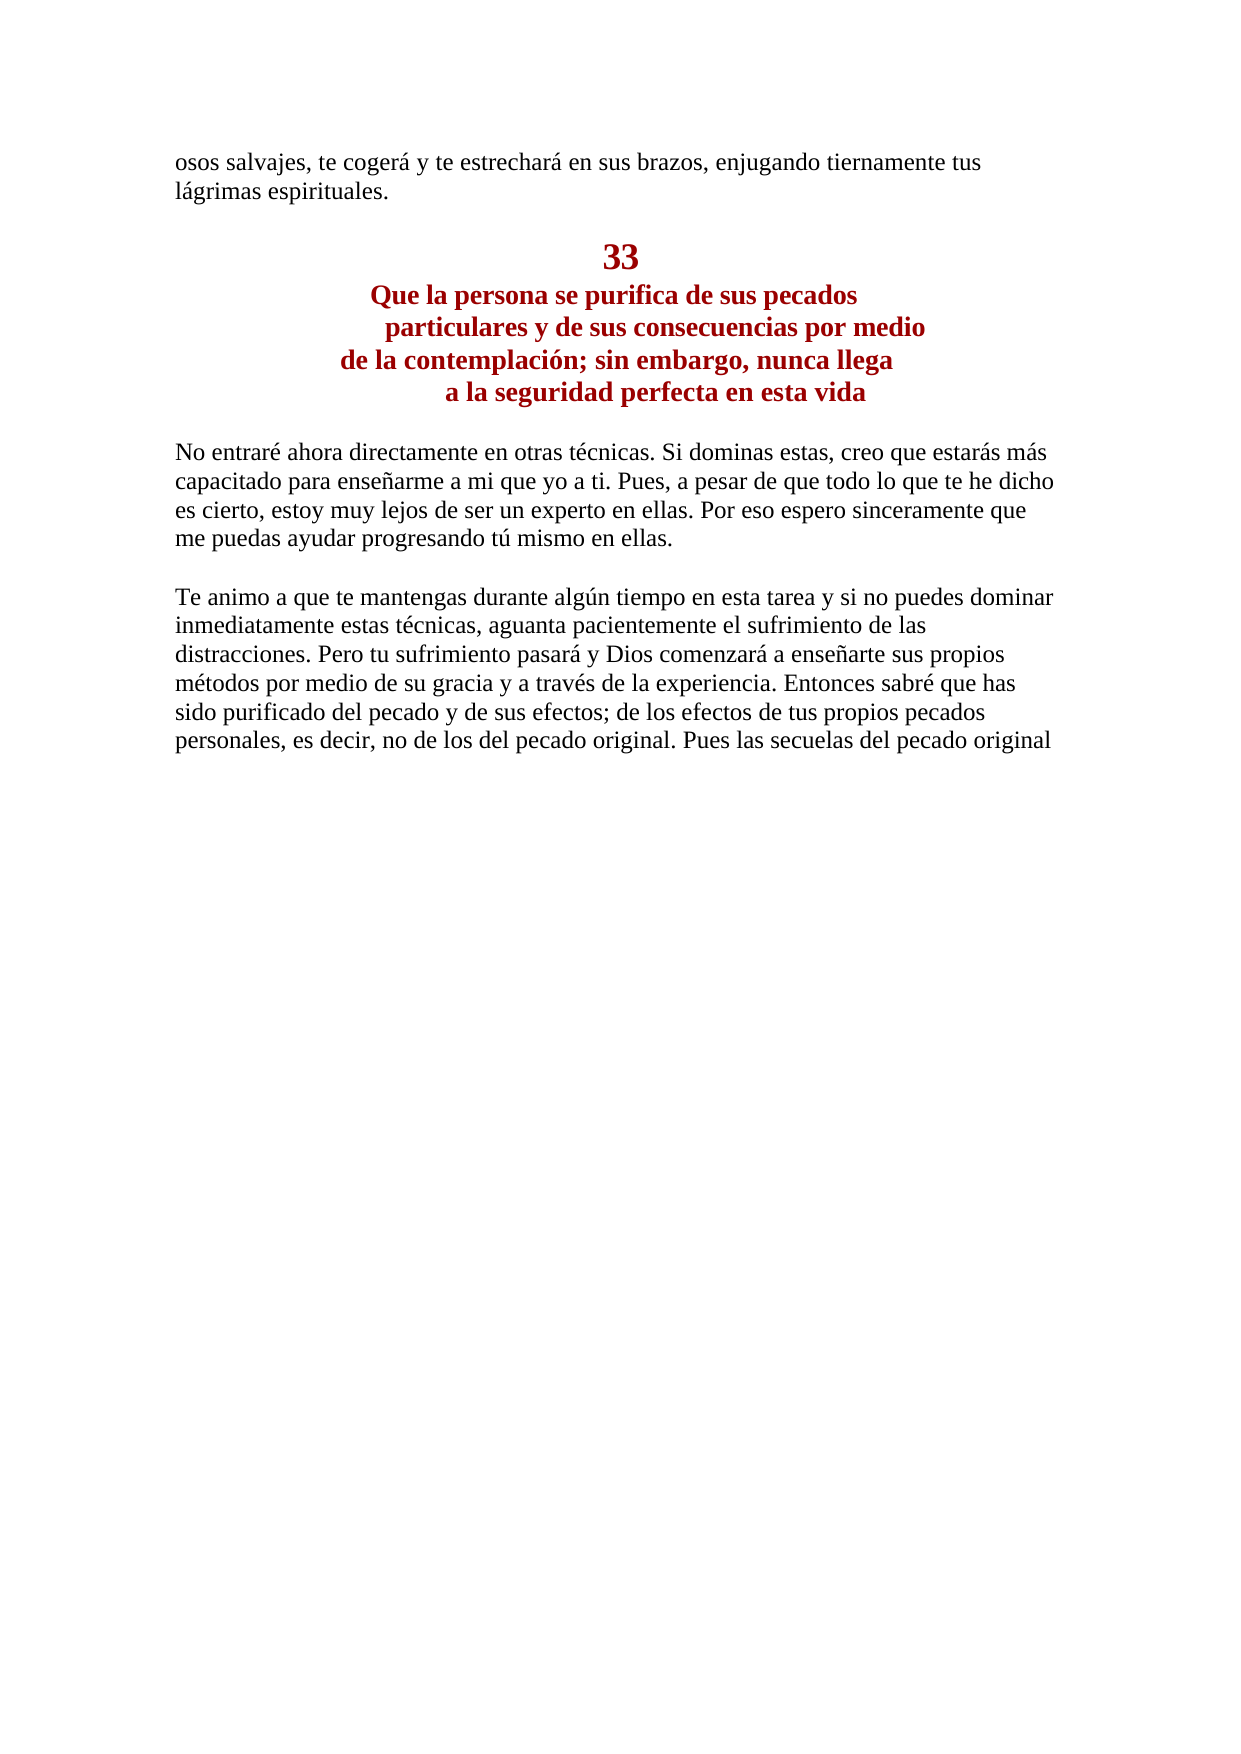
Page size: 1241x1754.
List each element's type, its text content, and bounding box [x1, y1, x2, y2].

text Te animo a que te mantengas durante algún tiempo en esta tarea y si no puedes dominar inmediatamente estas técnicas, aguanta pacientemente el sufrimiento de las distracciones. Pero tu sufrimiento pasará y Dios comenzará a enseñarte sus propios métodos por medio de su gracia y a través de la experiencia. Entonces sabré que has sido purificado del pecado y de sus efectos; de los efectos de tus propios pecados personales, es decir, no de los del pecado original. Pues las secuelas del pecado original te asediarán hasta la tumba, a pesar de tus esfuerzos. No te molestarán tanto, sin embargo, como los efectos de tus pecados personales. Has de comprender, no obstante, que en esta vida no podrás vivir sin gran angustia. Por lo que respecta al pecado original, cada día te traerá alguna nueva tentación al mal que habrás de derribar y cercenar con la vehemente espada de doble filo del discernimiento. La experiencia te enseñará que en esta vida no hay absoluta seguridad ni paz duradera. [175, 582, 1060, 755]
text No entraré ahora directamente en otras técnicas. Si dominas estas, creo que estarás más capacitado para enseñarme a mi que yo a ti. Pues, a pesar de que todo lo que te he dicho es cierto, estoy muy lejos de ser un experto en ellas. Por eso espero sinceramente que me puedas ayudar progresando tú mismo en ellas. [175, 438, 1060, 553]
text 33 [175, 236, 1067, 278]
text de la contemplación; sin embargo, nunca llega a la seguridad perfecta en esta vida [340, 343, 902, 408]
text Que la persona se purifica de sus pecados particulares y de sus consecuencias por medio [370, 279, 932, 343]
